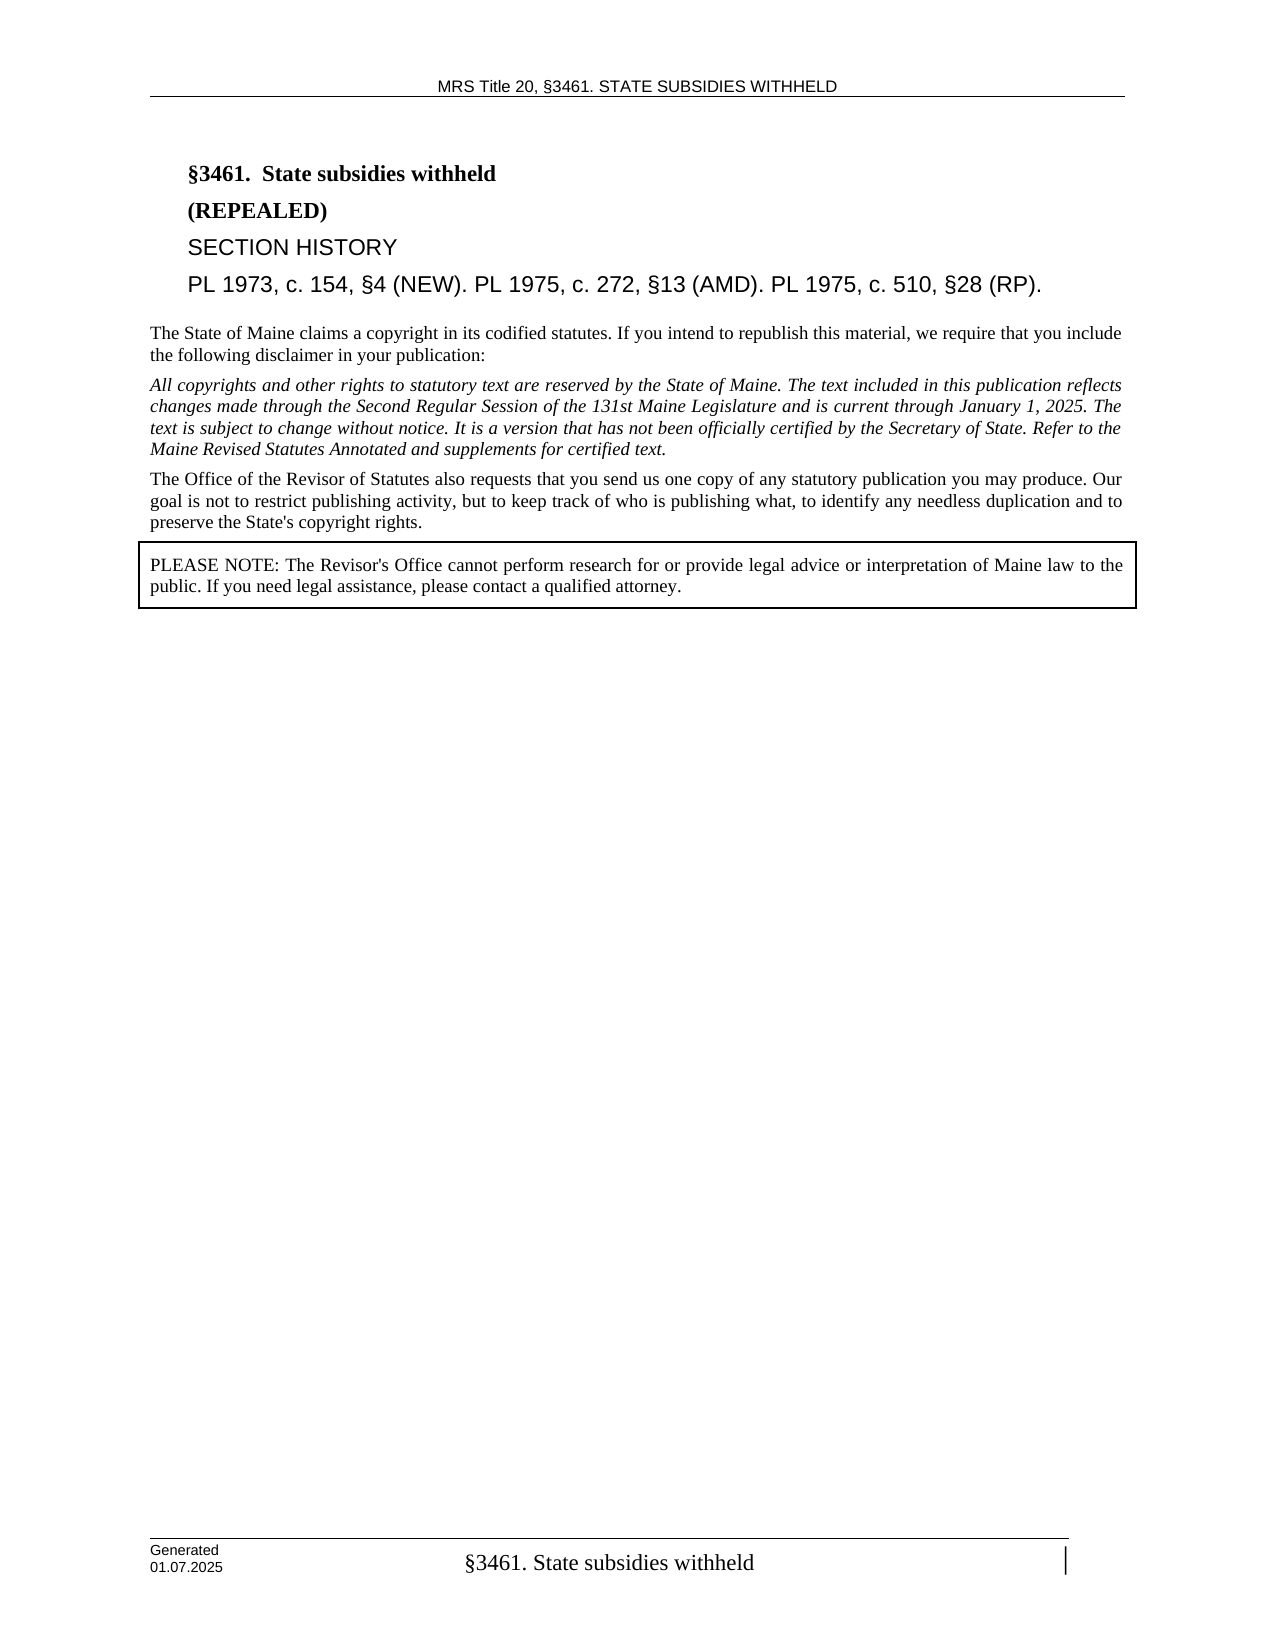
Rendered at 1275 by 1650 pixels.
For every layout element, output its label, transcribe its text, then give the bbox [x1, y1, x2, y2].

text PL 1973, c. 154, §4 (NEW). PL 1975, c. 272, §13 (AMD). PL 1975, c. 510, §28 (RP). [187, 271, 1125, 297]
text SECTION HISTORY [187, 234, 1125, 260]
text (REPEALED) [187, 197, 1125, 223]
text §3461. State subsidies withheld [187, 160, 1125, 187]
text The Office of the Revisor of Statutes also requests that you send us one copy of any statutory publication you may produce. Our goal is not to restrict publishing activity, but to keep track of who is publishing what, to identify any needless duplication and to preserve the State's copyright rights. [150, 468, 1125, 533]
text The State of Maine claims a copyright in its codified statutes. If you intend to republish this material, we require that you include the following disclaimer in your publication: [150, 322, 1125, 365]
text PLEASE NOTE: The Revisor's Office cannot perform research for or provide legal advice or interpretation of Maine law to the public. If you need legal assistance, please contact a qualified attorney. [140, 543, 1135, 607]
text All copyrights and other rights to statutory text are reserved by the State of Maine. The text included in this publication reflects changes made through the Second Regular Session of the 131st Maine Legislature and is current through January 1, 2025 . The text is subject to change without notice. It is a version that has not been officially certified by the Secretary of State. Refer to the Maine Revised Statutes Annotated and supplements for certified text. [150, 373, 1125, 460]
